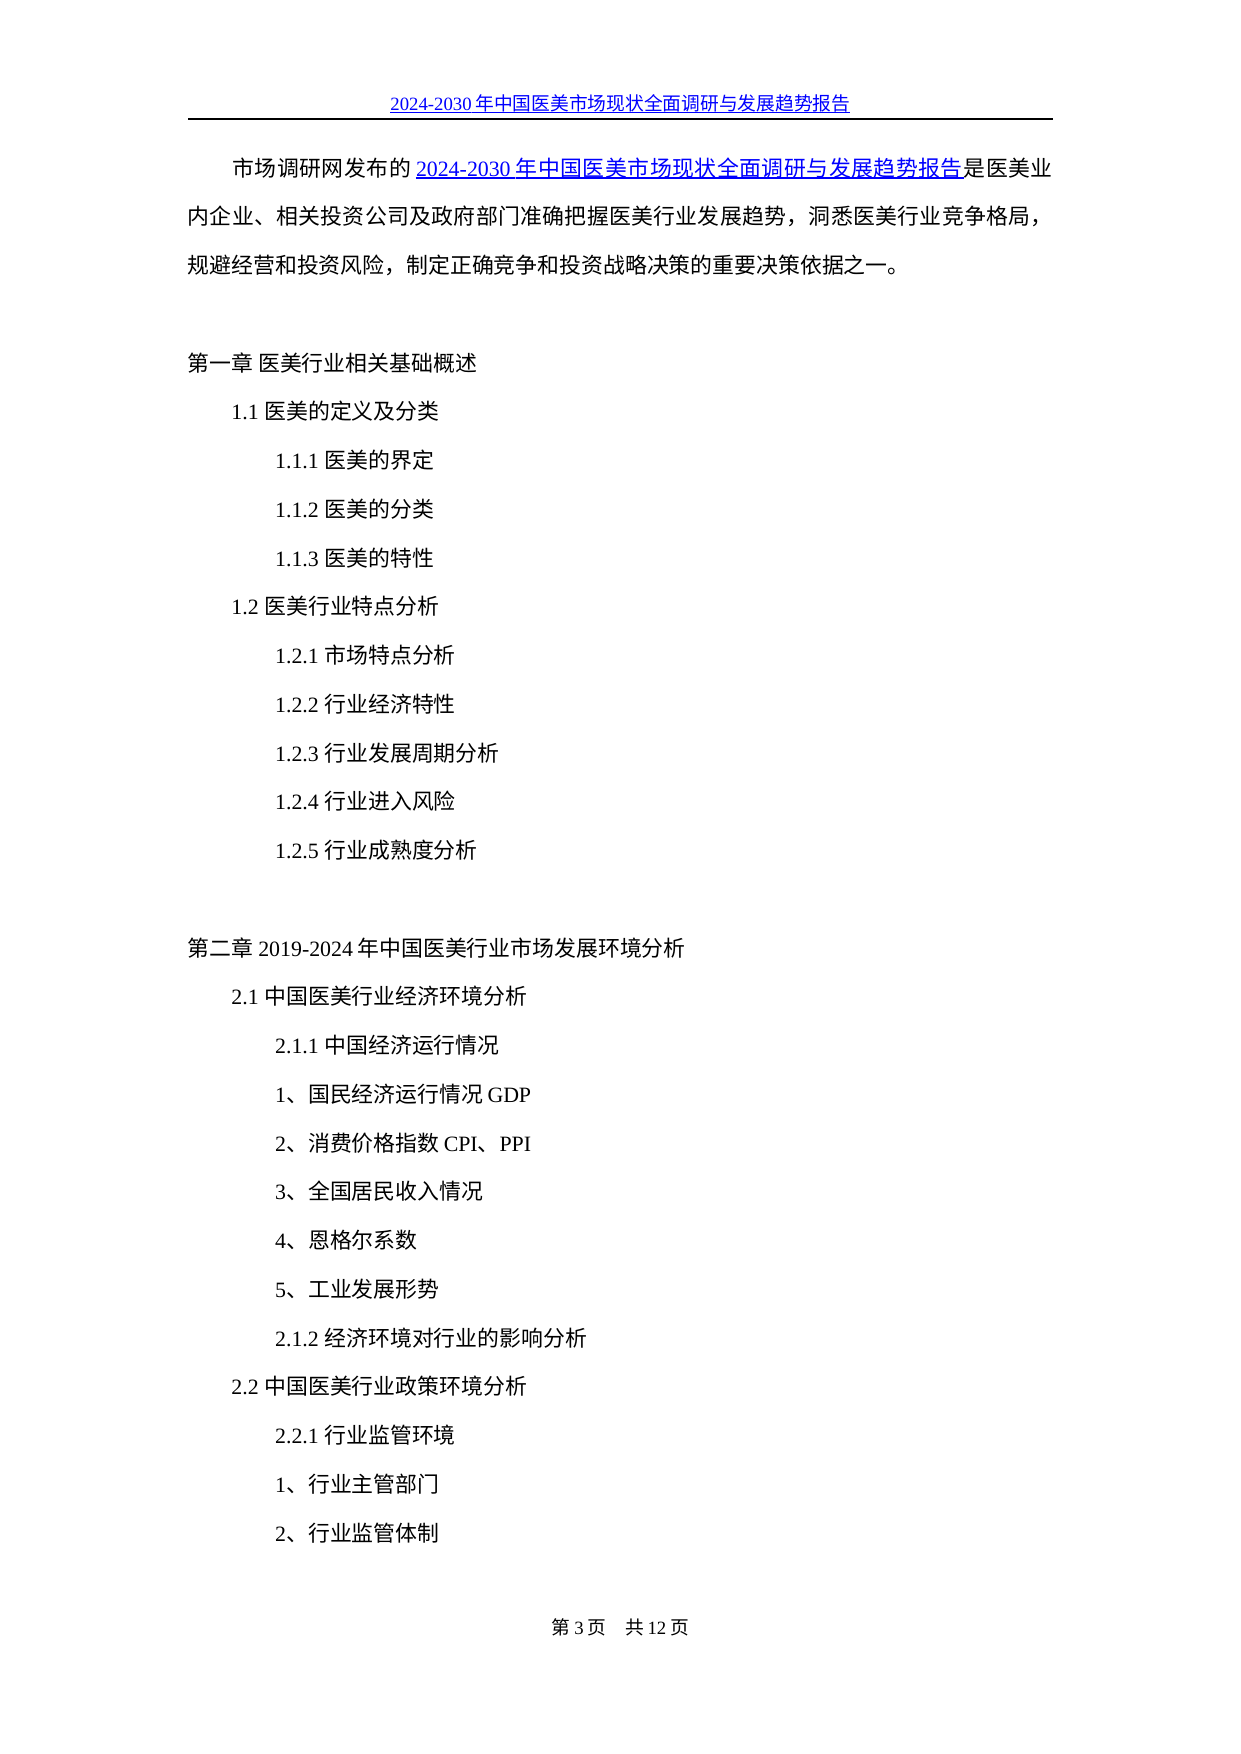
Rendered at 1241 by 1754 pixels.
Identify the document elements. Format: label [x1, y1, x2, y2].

text [187, 150, 1053, 1548]
